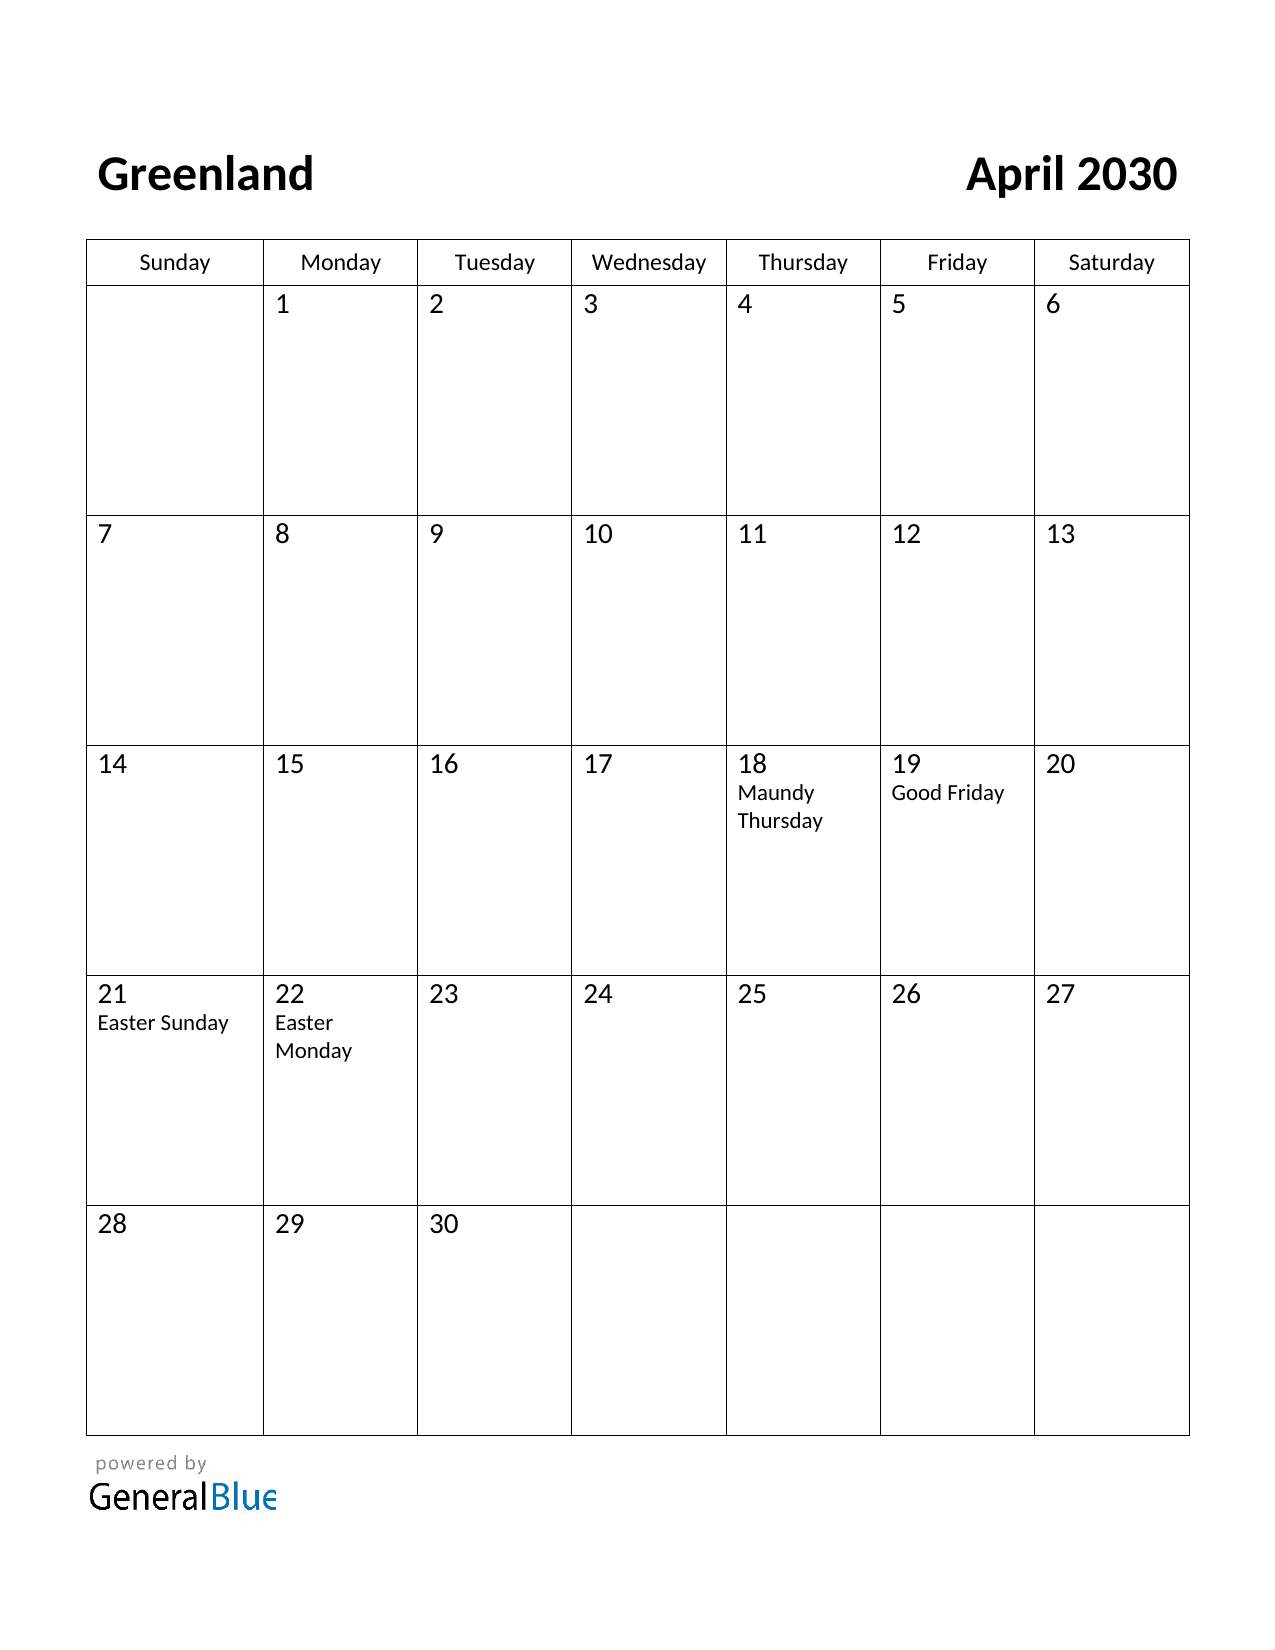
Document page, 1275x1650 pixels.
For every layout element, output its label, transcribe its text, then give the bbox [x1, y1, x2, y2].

table_cell [418, 778, 571, 974]
table_cell 28 [87, 1206, 263, 1238]
table_cell [572, 1008, 726, 1204]
table_cell 30 [418, 1206, 571, 1238]
table_cell 26 [881, 976, 1034, 1008]
table_cell 5 [881, 286, 1034, 318]
table_cell Tuesday [418, 240, 571, 284]
table_cell 21 [87, 976, 263, 1008]
table_cell [87, 318, 263, 514]
table_cell 6 [1035, 286, 1189, 318]
table_cell 4 [727, 286, 880, 318]
table_cell [727, 1238, 880, 1434]
table_cell 8 [264, 516, 417, 548]
table_cell 25 [727, 976, 880, 1008]
table_cell 19 [881, 746, 1034, 778]
table_cell [264, 778, 417, 974]
table_cell [727, 1008, 880, 1204]
table_cell [572, 778, 726, 974]
picture [88, 1452, 276, 1515]
table_cell 11 [727, 516, 880, 548]
table_header April 2030 [572, 105, 1189, 239]
table_cell 1 [264, 286, 417, 318]
table_cell 12 [881, 516, 1034, 548]
table_cell [727, 548, 880, 744]
table_cell Monday [264, 240, 417, 284]
table_cell 15 [264, 746, 417, 778]
table_cell [86, 1436, 1189, 1534]
table_cell [1035, 548, 1189, 744]
table_cell [572, 1206, 726, 1238]
table_cell [87, 548, 263, 744]
table_cell [264, 1238, 417, 1434]
table_cell [881, 318, 1034, 514]
table_cell 23 [418, 976, 571, 1008]
table_cell [264, 548, 417, 744]
table_cell 2 [418, 286, 571, 318]
table_header Greenland [86, 105, 572, 239]
table_cell [572, 1238, 726, 1434]
table_cell [1035, 1238, 1189, 1434]
table_cell Easter Sunday [87, 1008, 263, 1204]
table_cell 14 [87, 746, 263, 778]
table_cell Wednesday [572, 240, 726, 284]
table_cell Saturday [1035, 240, 1189, 284]
table_cell [418, 548, 571, 744]
table_cell 24 [572, 976, 726, 1008]
table_cell [418, 1008, 571, 1204]
table_cell [881, 1206, 1034, 1238]
table_cell [418, 318, 571, 514]
table_cell 27 [1035, 976, 1189, 1008]
table_cell [727, 318, 880, 514]
table_cell [572, 318, 726, 514]
table_cell Easter Monday [264, 1008, 417, 1204]
table_cell [264, 318, 417, 514]
table_cell Thursday [727, 240, 880, 284]
table_cell 13 [1035, 516, 1189, 548]
table_cell Sunday [87, 240, 263, 284]
table_cell 7 [87, 516, 263, 548]
table_cell [881, 1238, 1034, 1434]
table_cell 10 [572, 516, 726, 548]
table_cell 9 [418, 516, 571, 548]
table_cell [727, 1206, 880, 1238]
table_cell Maundy Thursday [727, 778, 880, 974]
table_cell 17 [572, 746, 726, 778]
table_cell 16 [418, 746, 571, 778]
table_cell [418, 1238, 571, 1434]
table_cell [1035, 1008, 1189, 1204]
table_cell [881, 1008, 1034, 1204]
table_cell Friday [881, 240, 1034, 284]
table_cell [1035, 778, 1189, 974]
table_cell [1035, 318, 1189, 514]
table_cell [1035, 1206, 1189, 1238]
table_cell 22 [264, 976, 417, 1008]
table_cell 3 [572, 286, 726, 318]
table_cell [87, 778, 263, 974]
table_cell [87, 286, 263, 318]
table_cell [572, 548, 726, 744]
table_cell 20 [1035, 746, 1189, 778]
table_cell 18 [727, 746, 880, 778]
table_cell [87, 1238, 263, 1434]
table_cell 29 [264, 1206, 417, 1238]
table_cell [881, 548, 1034, 744]
table_cell Good Friday [881, 778, 1034, 974]
